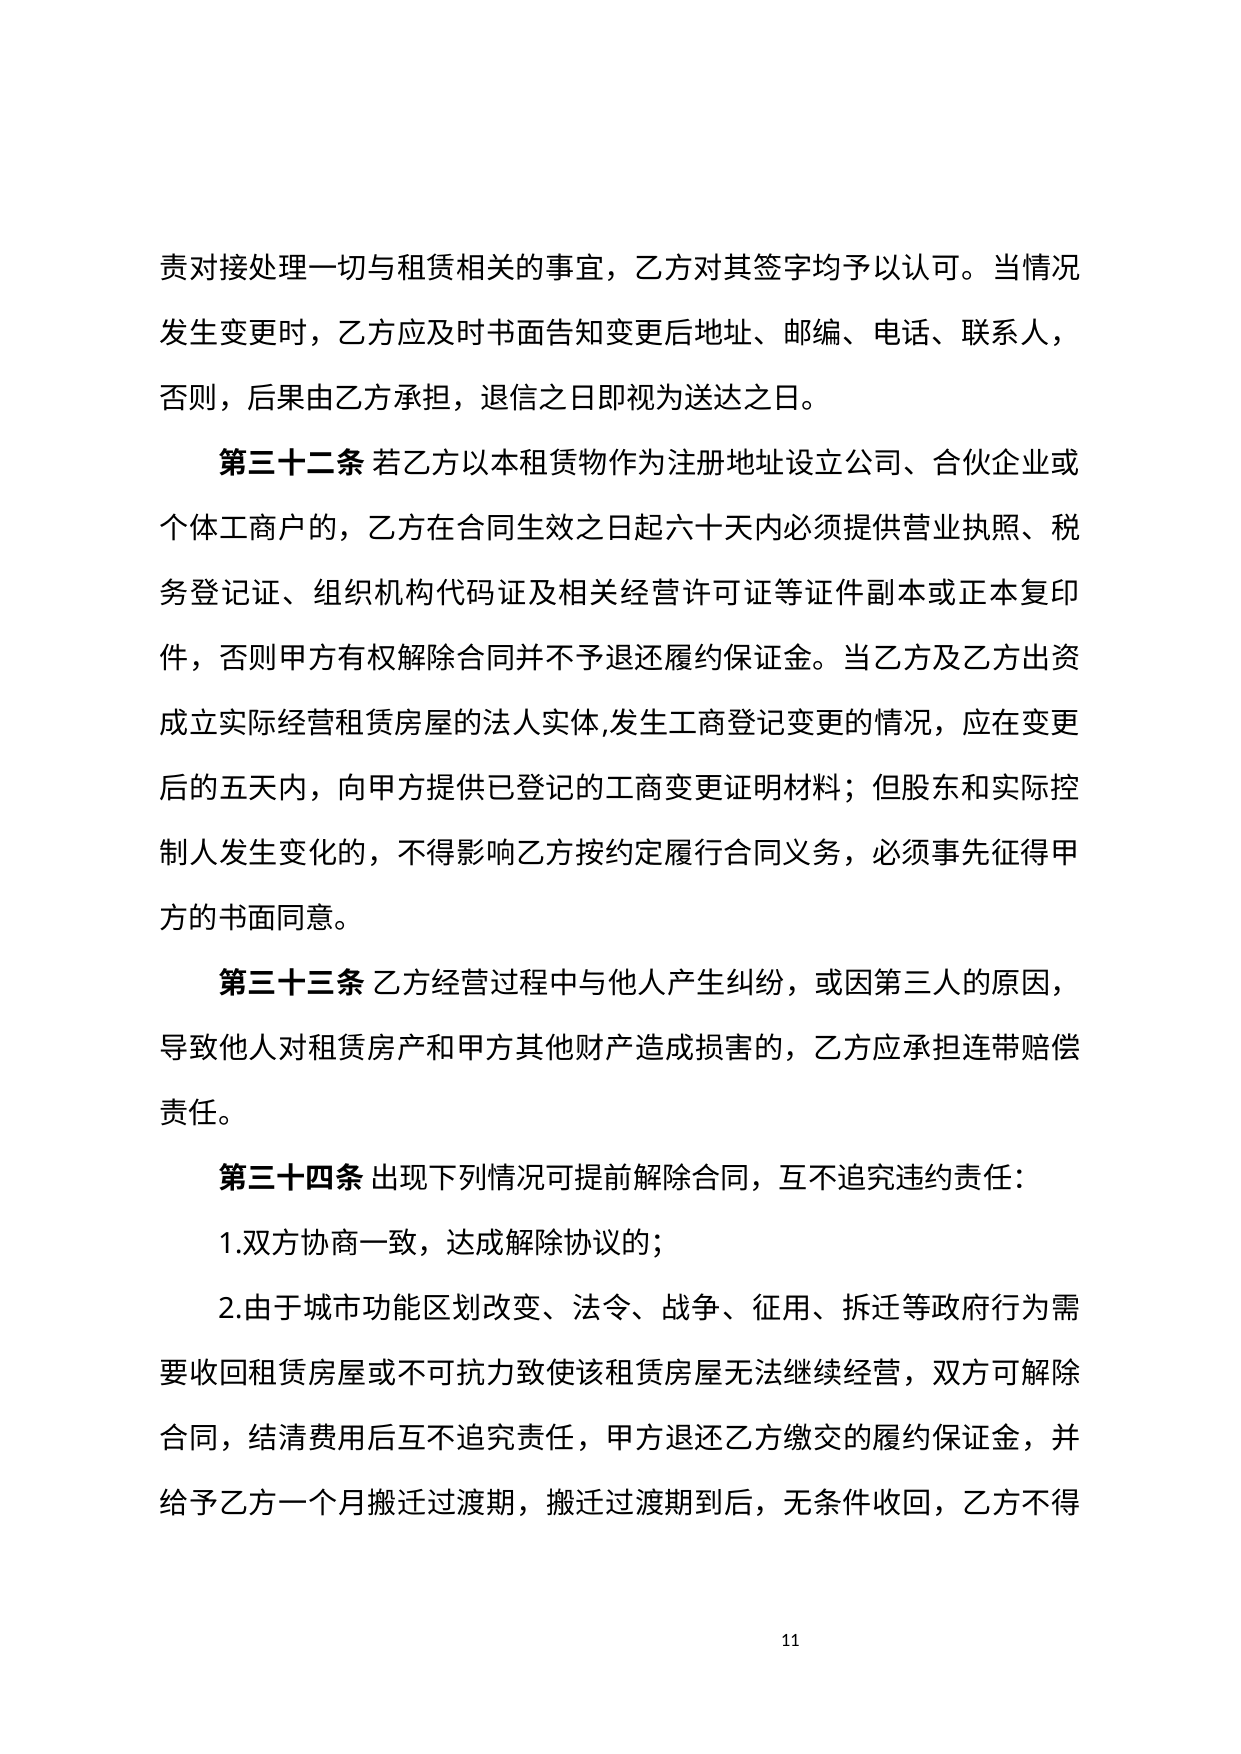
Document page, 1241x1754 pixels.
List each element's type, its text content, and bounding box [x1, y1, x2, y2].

text 第三十二条 若乙方以本租赁物作为注册地址设立公司、合伙企业或个体工商户的，乙方在合同生效之日起六十天内必须提供营业执照、税务登记证、组织机构代码证及相关经营许可证等证件副本或正本复印件，否则甲方有权解除合同并不予退还履约保证金。当乙方及乙方出资成立实际经营租赁房屋的法人实体,发生工商登记变更的情况，应在变更后的五天内，向甲方提供已登记的工商变更证明材料；但股东和实际控制人发生变化的，不得影响乙方按约定履行合同义务，必须事先征得甲方的书面同意。 [159, 428, 1081, 948]
text 第三十四条 出现下列情况可提前解除合同，互不追究违约责任： [159, 1143, 1081, 1208]
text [159, 233, 1081, 428]
text 1.双方协商一致，达成解除协议的； [159, 1208, 1081, 1273]
text 第三十三条 乙方经营过程中与他人产生纠纷，或因第三人的原因，导致他人对租赁房产和甲方其他财产造成损害的，乙方应承担连带赔偿责任。 [159, 948, 1081, 1143]
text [159, 1273, 1081, 1533]
